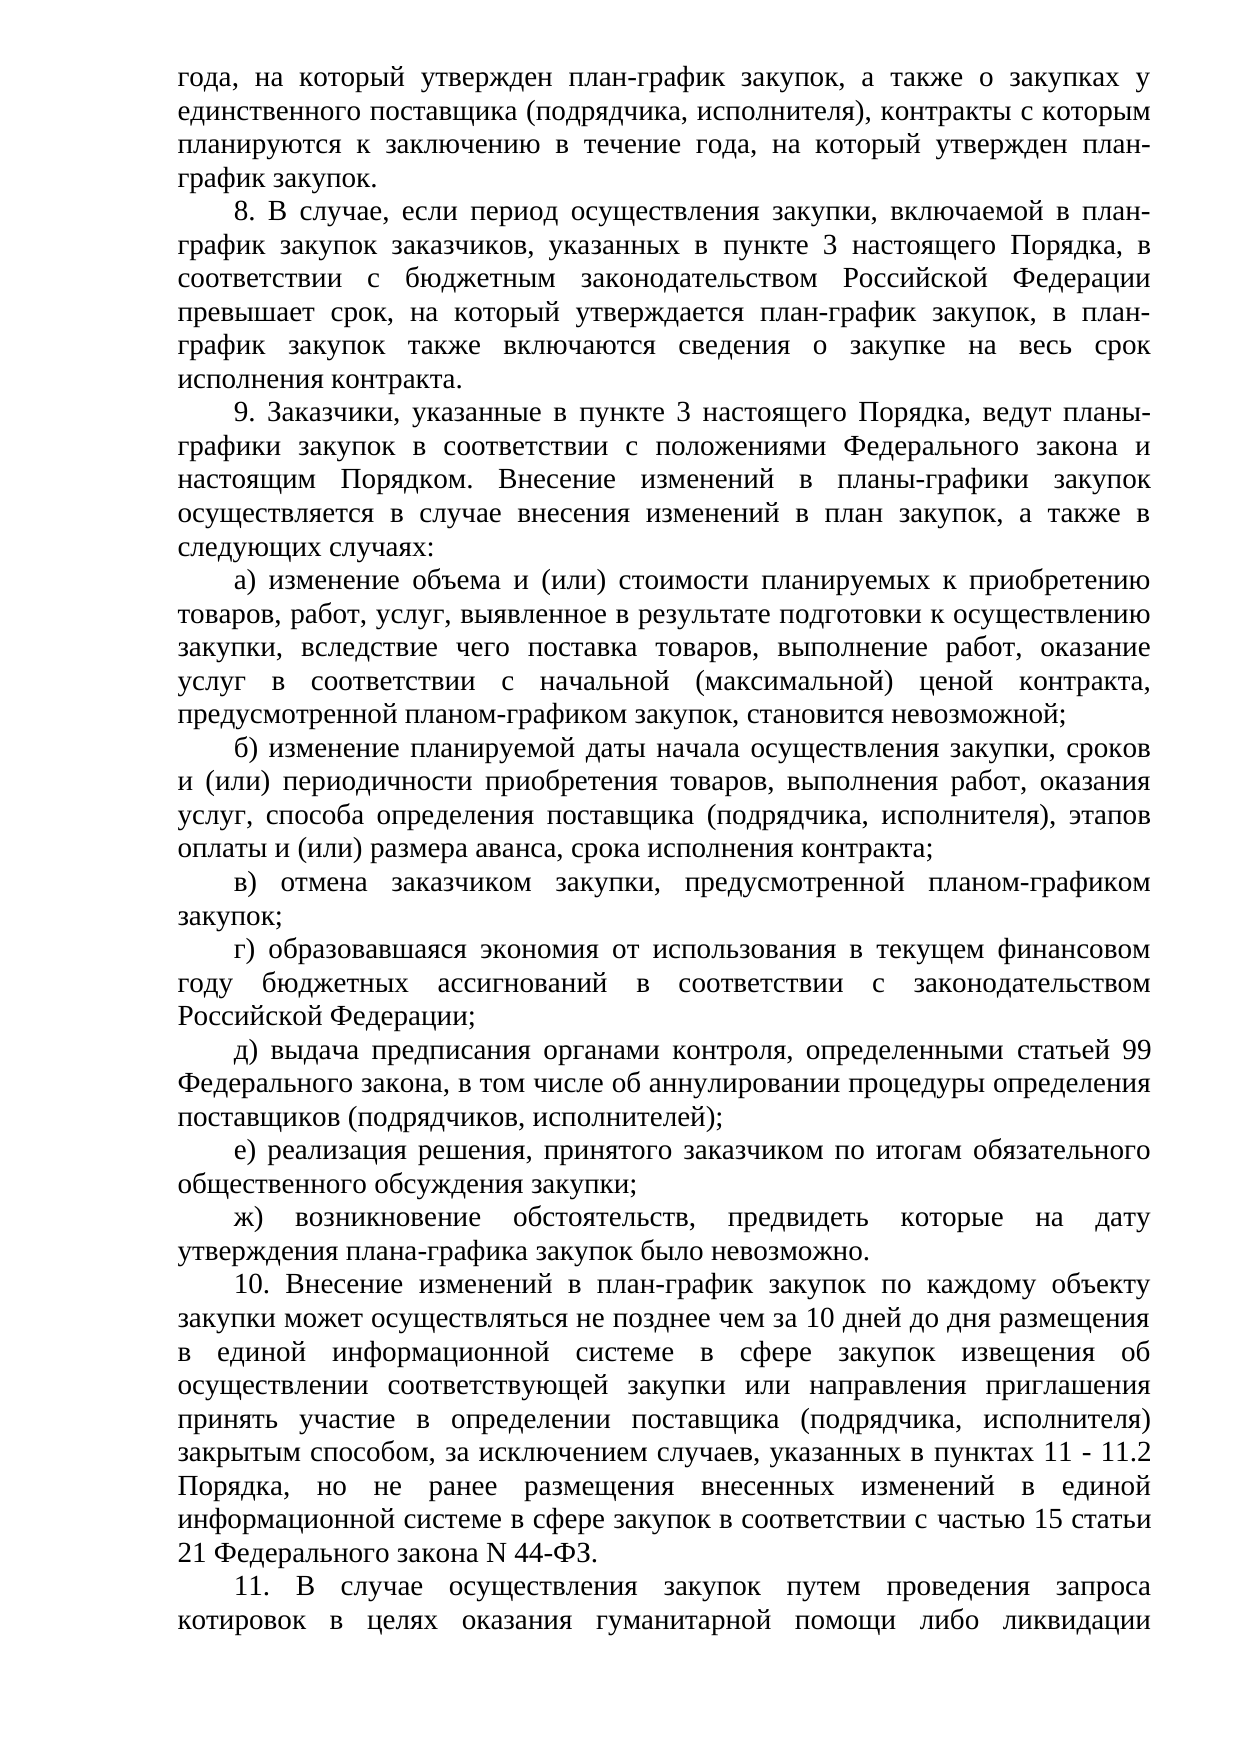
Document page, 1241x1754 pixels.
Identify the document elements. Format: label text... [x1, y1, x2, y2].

text 9. Заказчики, указанные в пункте 3 настоящего Порядка, ведут планы-графики закупок в соответствии с положениями Федерального закона и настоящим Порядком. Внесение изменений в планы-графики закупок осуществляется в случае внесения изменений в план закупок, а также в следующих случаях: [177, 394, 1152, 562]
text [177, 1568, 1152, 1636]
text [177, 59, 1152, 193]
text 8. В случае, если период осуществления закупки, включаемой в план-график закупок заказчиков, указанных в пункте 3 настоящего Порядка, в соответствии с бюджетным законодательством Российской Федерации превышает срок, на который утверждается план-график закупок, в план-график закупок также включаются сведения о закупке на весь срок исполнения контракта. [177, 193, 1152, 394]
text д) выдача предписания органами контроля, определенными статьей 99 Федерального закона, в том числе об аннулировании процедуры определения поставщиков (подрядчиков, исполнителей); [177, 1032, 1152, 1132]
text ж) возникновение обстоятельств, предвидеть которые на дату утверждения плана-графика закупок было невозможно. [177, 1199, 1152, 1267]
text б) изменение планируемой даты начала осуществления закупки, сроков и (или) периодичности приобретения товаров, выполнения работ, оказания услуг, способа определения поставщика (подрядчика, исполнителя), этапов оплаты и (или) размера аванса, срока исполнения контракта; [177, 730, 1152, 864]
text в) отмена заказчиком закупки, предусмотренной планом-графиком закупок; [177, 864, 1152, 931]
text е) реализация решения, принятого заказчиком по итогам обязательного общественного обсуждения закупки; [177, 1132, 1152, 1199]
text а) изменение объема и (или) стоимости планируемых к приобретению товаров, работ, услуг, выявленное в результате подготовки к осуществлению закупки, вследствие чего поставка товаров, выполнение работ, оказание услуг в соответствии с начальной (максимальной) ценой контракта, предусмотренной планом-графиком закупок, становится невозможной; [177, 562, 1152, 730]
text 10. Внесение изменений в план-график закупок по каждому объекту закупки может осуществляться не позднее чем за 10 дней до дня размещения в единой информационной системе в сфере закупок извещения об осуществлении соответствующей закупки или направления приглашения принять участие в определении поставщика (подрядчика, исполнителя) закрытым способом, за исключением случаев, указанных в пунктах 11 - 11.2 Порядка, но не ранее размещения внесенных изменений в единой информационной системе в сфере закупок в соответствии с частью 15 статьи 21 Федерального закона N 44-ФЗ. [177, 1267, 1152, 1568]
text г) образовавшаяся экономия от использования в текущем финансовом году бюджетных ассигнований в соответствии с законодательством Российской Федерации; [177, 931, 1152, 1032]
